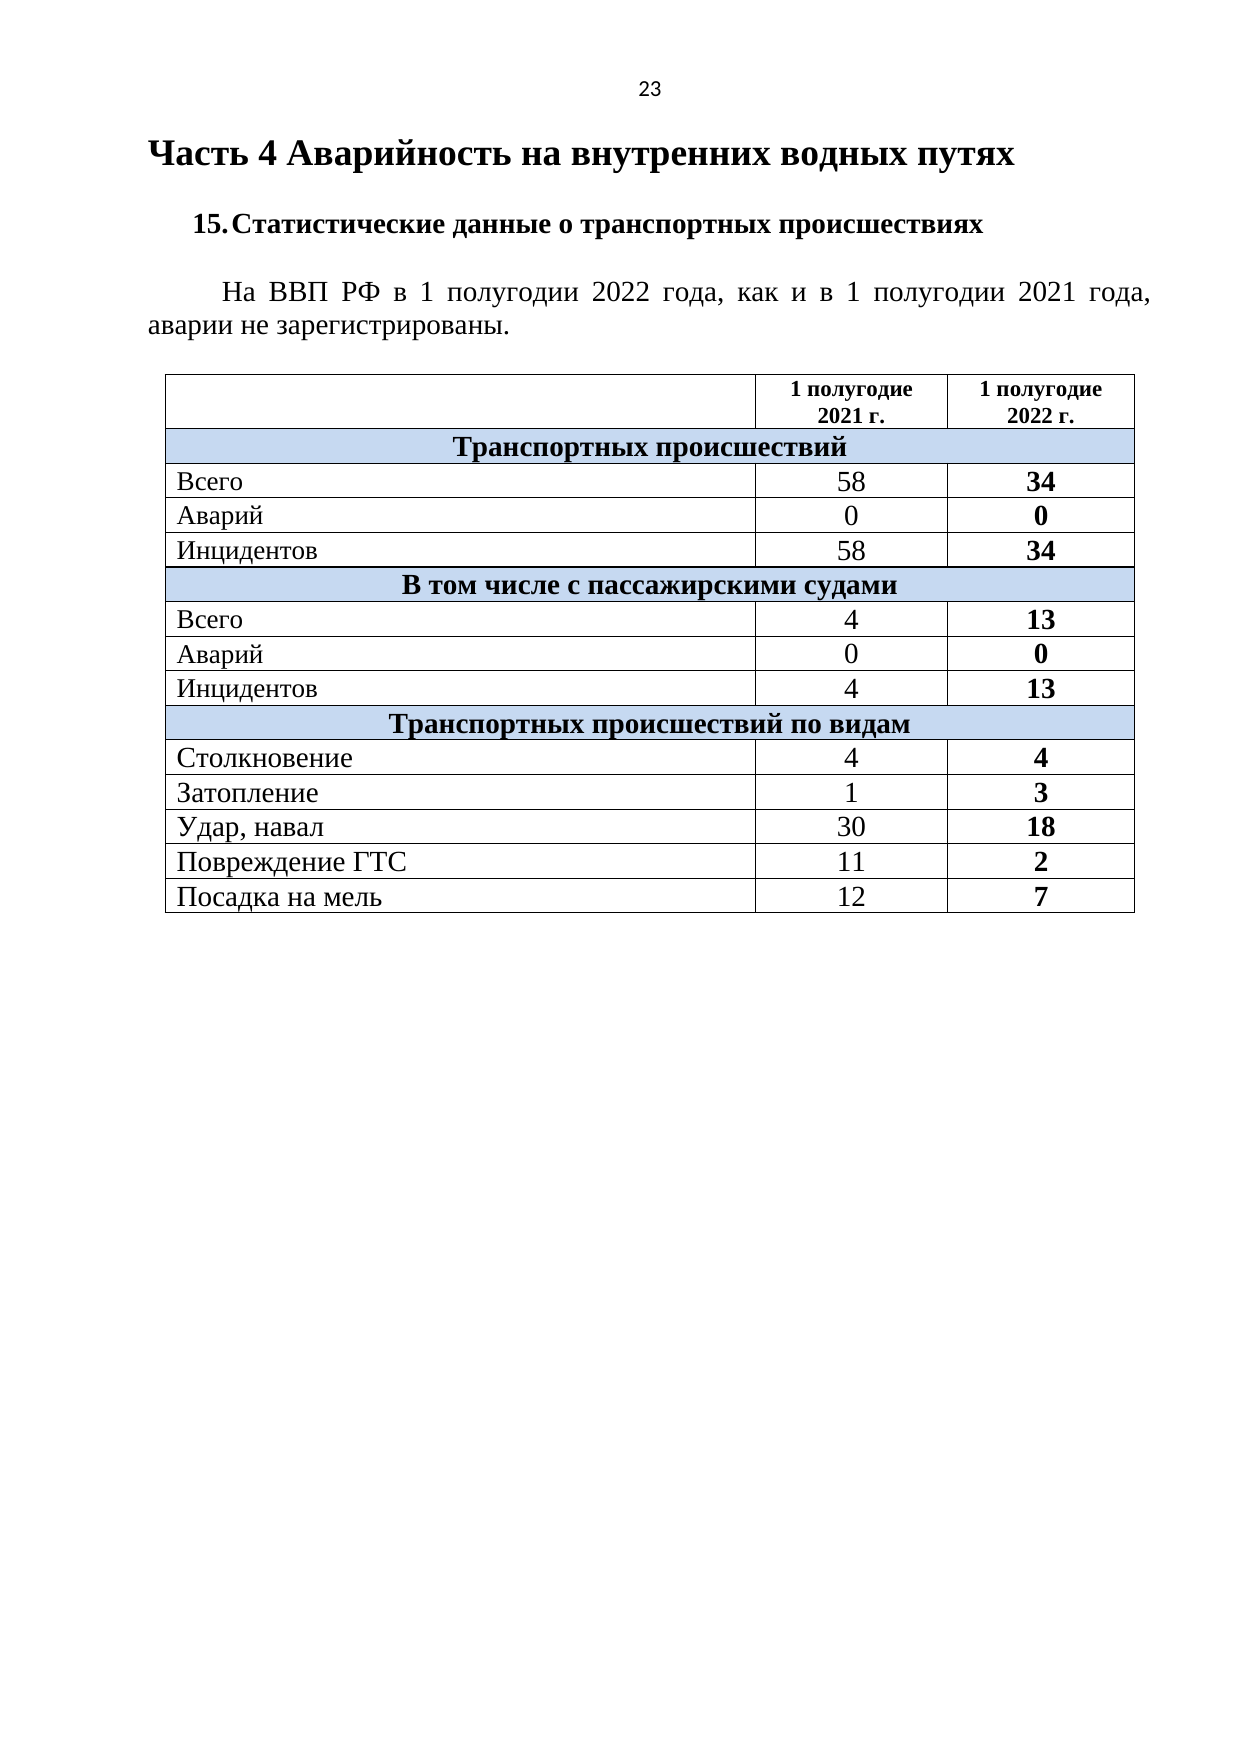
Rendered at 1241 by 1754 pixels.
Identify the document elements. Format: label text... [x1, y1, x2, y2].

table_cell Затопление [166, 775, 755, 808]
table_header 1 полугодие 2021 г. [756, 375, 947, 428]
table_cell 0 [948, 637, 1134, 670]
table_cell 4 [756, 671, 947, 705]
table_cell Столкновение [166, 740, 755, 774]
table_cell 2 [948, 844, 1134, 878]
table_cell 11 [756, 844, 947, 878]
table_cell 58 [756, 533, 947, 566]
table_cell 4 [948, 740, 1134, 774]
table_cell 58 [756, 464, 947, 497]
table_cell 13 [948, 671, 1134, 705]
table_cell 0 [756, 498, 947, 532]
table_cell Инцидентов [166, 533, 755, 566]
table_cell Транспортных происшествий по видам [166, 706, 1134, 739]
text Часть 4 Аварийность на внутренних водных путях [148, 130, 1152, 173]
table_header [166, 375, 755, 428]
table_cell 0 [948, 498, 1134, 532]
table_cell Аварий [166, 498, 755, 532]
table_cell 4 [756, 740, 947, 774]
table_cell Повреждение ГТС [166, 844, 755, 878]
table_cell Посадка на мель [166, 879, 755, 912]
table_cell 1 [756, 775, 947, 808]
table_header 1 полугодие 2022 г. [948, 375, 1134, 428]
table_cell В том числе с пассажирскими судами [166, 568, 1134, 601]
table_cell 30 [756, 810, 947, 843]
table_cell Всего [166, 602, 755, 636]
table_cell 7 [948, 879, 1134, 912]
text На ВВП РФ в 1 полугодии 2022 года, как и в 1 полугодии 2021 года, аварии не зарегистрированы. [148, 274, 1152, 341]
table_cell Всего [166, 464, 755, 497]
table_cell 34 [948, 464, 1134, 497]
table_cell 12 [756, 879, 947, 912]
table_cell 0 [756, 637, 947, 670]
table_cell Аварий [166, 637, 755, 670]
table_cell Инцидентов [166, 671, 755, 705]
table_cell 18 [948, 810, 1134, 843]
table_cell 34 [948, 533, 1134, 566]
table_cell Транспортных происшествий [166, 429, 1134, 463]
table_cell 13 [948, 602, 1134, 636]
table_cell Удар, навал [166, 810, 755, 843]
table_cell 4 [756, 602, 947, 636]
list Статистические данные о транспортных происшествиях [192, 207, 1152, 240]
table_cell 3 [948, 775, 1134, 808]
